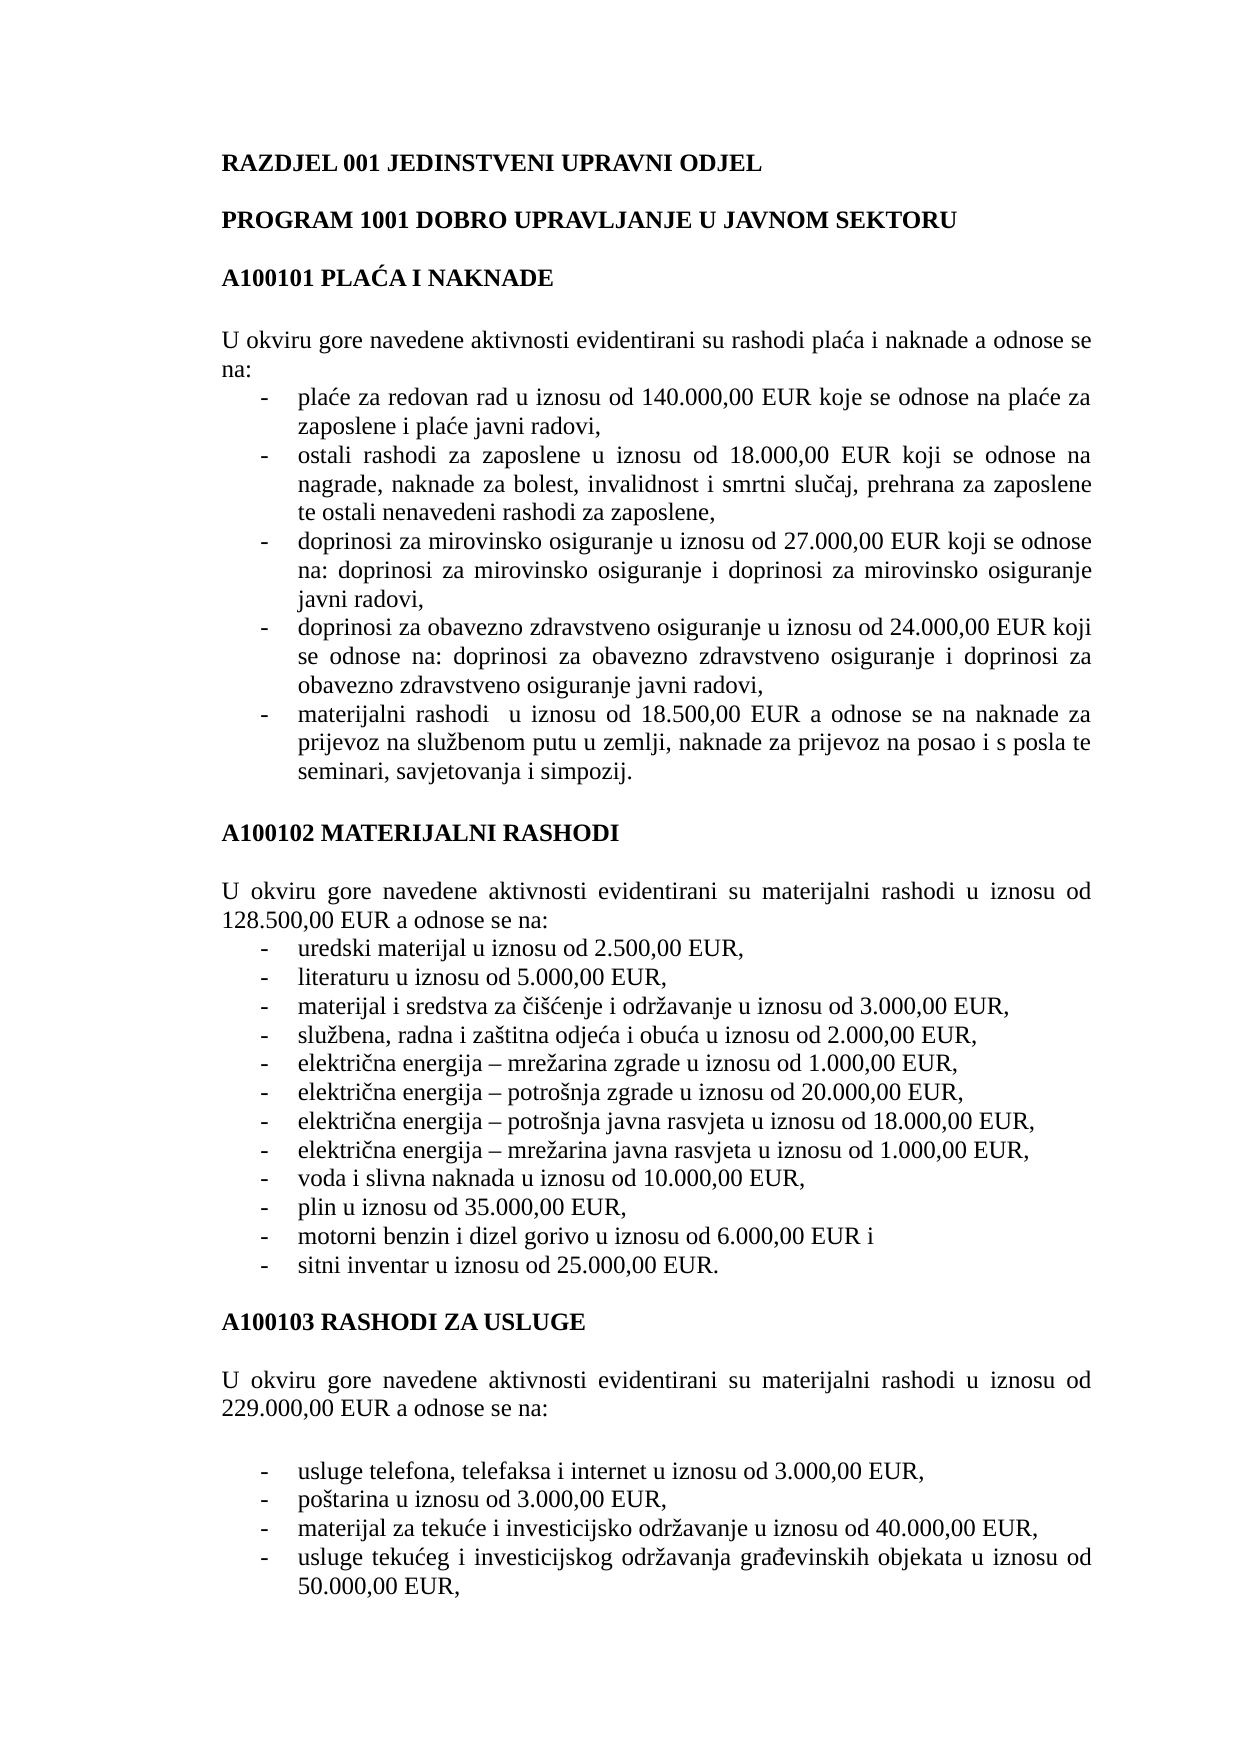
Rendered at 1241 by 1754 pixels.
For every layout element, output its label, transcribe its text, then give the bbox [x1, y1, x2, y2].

text A100102 MATERIJALNI RASHODI [148, 818, 1092, 847]
list doprinosi za obavezno zdravstveno osiguranje u iznosu od 24.000,00 EUR koji se odnose na: doprinosi za obavezno zdravstveno osiguranje i doprinosi za obavezno zdravstveno osiguranje javni radovi, [260, 612, 1092, 699]
list plaće za redovan rad u iznosu od 140.000,00 EUR koje se odnose na plaće za zaposlene i plaće javni radovi, [260, 382, 1092, 440]
list uredski materijal u iznosu od 2.500,00 EUR, [260, 933, 1092, 962]
text RAZDJEL 001 JEDINSTVENI UPRAVNI ODJEL [148, 148, 1092, 176]
list električna energija – mrežarina zgrade u iznosu od 1.000,00 EUR, [260, 1048, 1092, 1077]
list električna energija – potrošnja javna rasvjeta u iznosu od 18.000,00 EUR, [260, 1106, 1092, 1135]
text PROGRAM 1001 DOBRO UPRAVLJANJE U JAVNOM SEKTORU [148, 205, 1092, 234]
list literaturu u iznosu od 5.000,00 EUR, [260, 962, 1092, 991]
list voda i slivna naknada u iznosu od 10.000,00 EUR, [260, 1163, 1092, 1192]
list materijalni rashodi u iznosu od 18.500,00 EUR a odnose se na naknade za prijevoz na službenom putu u zemlji, naknade za prijevoz na posao i s posla te seminari, savjetovanja i simpozij. [260, 699, 1092, 785]
list motorni benzin i dizel gorivo u iznosu od 6.000,00 EUR i [260, 1221, 1092, 1250]
text U okviru gore navedene aktivnosti evidentirani su materijalni rashodi u iznosu od 128.500,00 EUR a odnose se na: [221, 876, 1092, 933]
text U okviru gore navedene aktivnosti evidentirani su materijalni rashodi u iznosu od 229.000,00 EUR a odnose se na: [221, 1365, 1092, 1422]
list ostali rashodi za zaposlene u iznosu od 18.000,00 EUR koji se odnose na nagrade, naknade za bolest, invalidnost i smrtni slučaj, prehrana za zaposlene te ostali nenavedeni rashodi za zaposlene, [260, 440, 1092, 526]
list materijal i sredstva za čišćenje i održavanje u iznosu od 3.000,00 EUR, [260, 991, 1092, 1020]
text A100101 PLAĆA I NAKNADE [148, 263, 1092, 291]
list službena, radna i zaštitna odjeća i obuća u iznosu od 2.000,00 EUR, [260, 1020, 1092, 1048]
list materijal za tekuće i investicijsko održavanje u iznosu od 40.000,00 EUR, [260, 1513, 1092, 1542]
list usluge tekućeg i investicijskog održavanja građevinskih objekata u iznosu od 50.000,00 EUR, [260, 1542, 1092, 1599]
text A100103 RASHODI ZA USLUGE [148, 1307, 1092, 1336]
list sitni inventar u iznosu od 25.000,00 EUR. [260, 1250, 1092, 1278]
text U okviru gore navedene aktivnosti evidentirani su rashodi plaća i naknade a odnose se na: [221, 325, 1092, 382]
list usluge telefona, telefaksa i internet u iznosu od 3.000,00 EUR, [260, 1456, 1092, 1484]
list doprinosi za mirovinsko osiguranje u iznosu od 27.000,00 EUR koji se odnose na: doprinosi za mirovinsko osiguranje i doprinosi za mirovinsko osiguranje javni radovi, [260, 526, 1092, 612]
list plin u iznosu od 35.000,00 EUR, [260, 1192, 1092, 1221]
list poštarina u iznosu od 3.000,00 EUR, [260, 1484, 1092, 1513]
list električna energija – potrošnja zgrade u iznosu od 20.000,00 EUR, [260, 1077, 1092, 1106]
list električna energija – mrežarina javna rasvjeta u iznosu od 1.000,00 EUR, [260, 1135, 1092, 1163]
